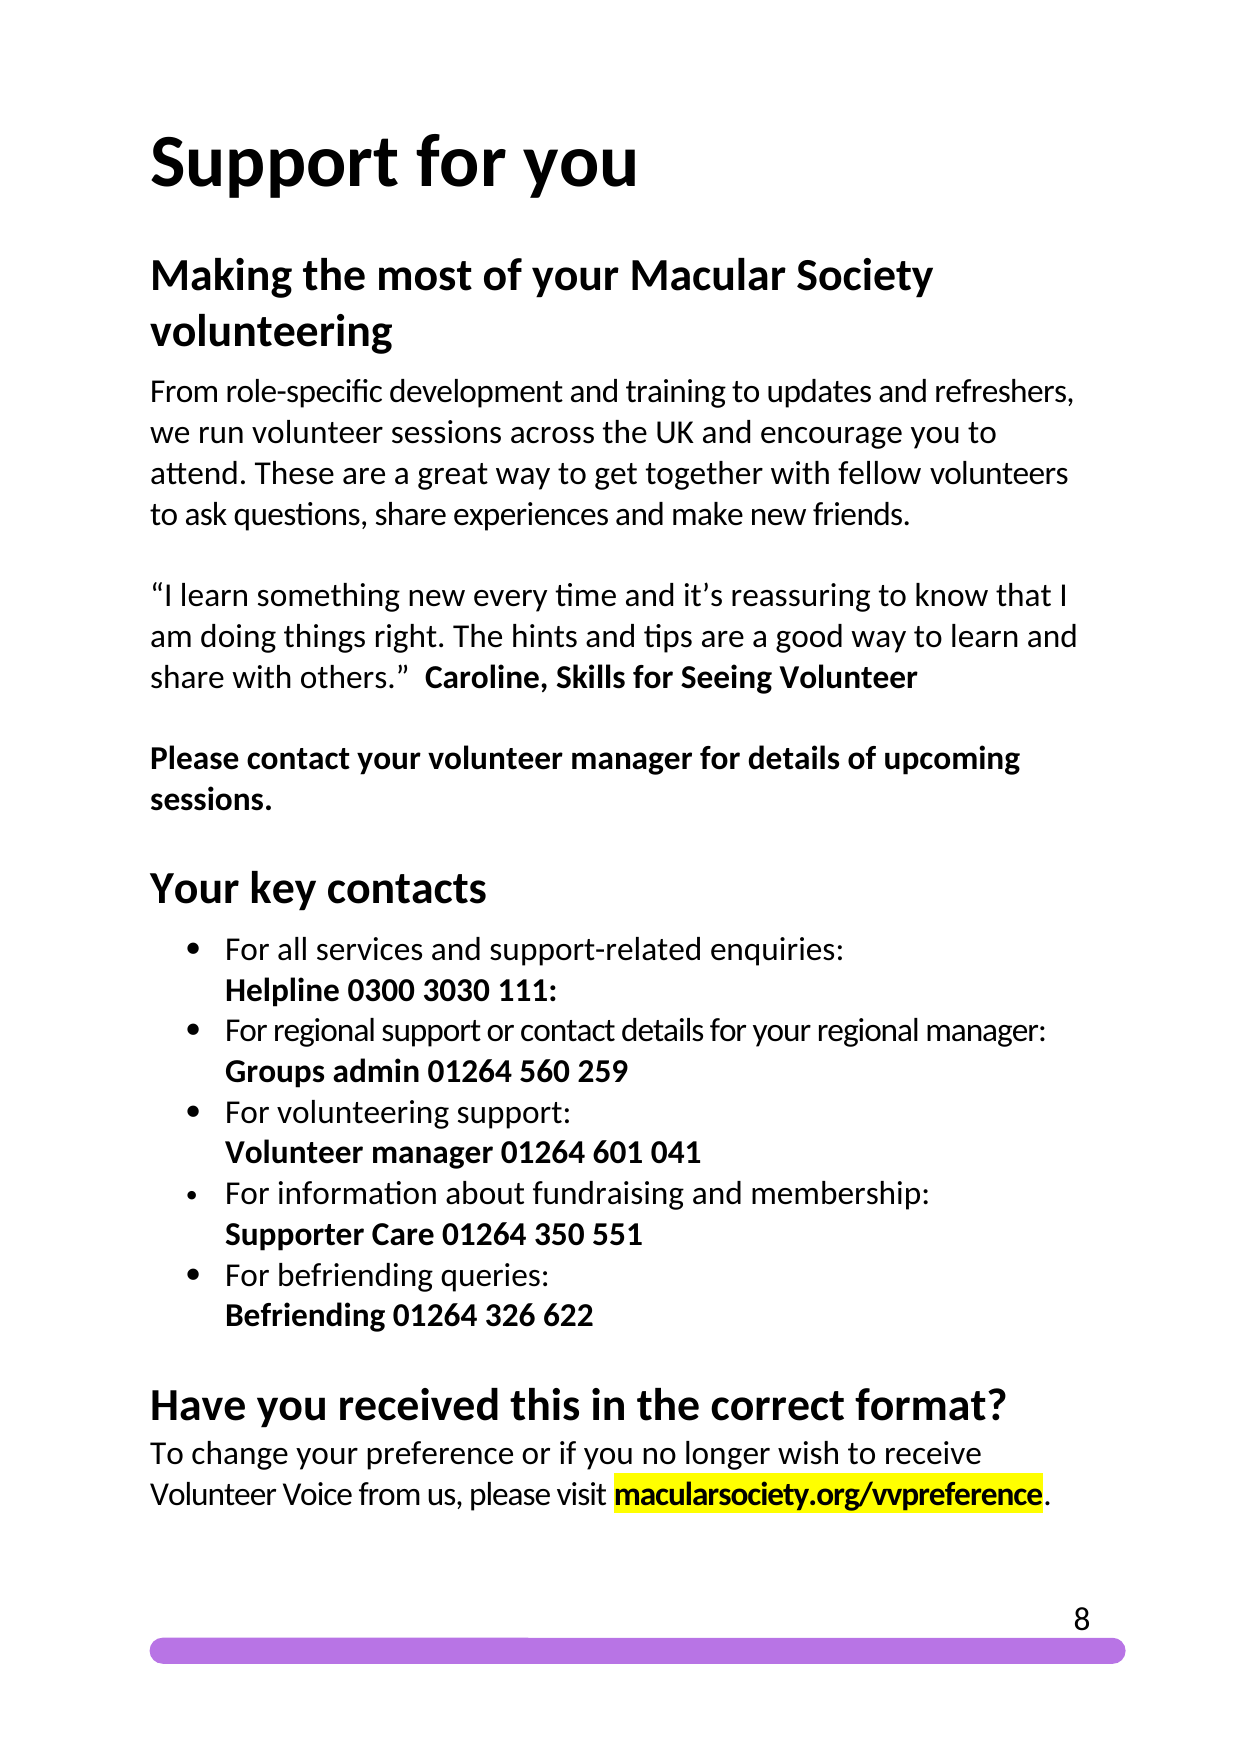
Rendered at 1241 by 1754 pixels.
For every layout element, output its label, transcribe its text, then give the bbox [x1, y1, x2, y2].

text Have you received this in the correct format? [150, 1376, 1090, 1432]
text Please contact your volunteer manager for details of upcoming sessions. [150, 737, 1090, 818]
text “I learn something new every time and it’s reassuring to know that I am doing things right. The hints and tips are a good way to learn and share with others.” Caroline, Skills for Seeing Volunteer [150, 574, 1090, 696]
list For volunteering support: Volunteer manager 01264 601 041 [187, 1091, 1090, 1172]
text From role-specific development and training to updates and refreshers, we run volunteer sessions across the UK and encourage you to attend. These are a great way to get together with fellow volunteers to ask questions, share experiences and make new friends. [150, 371, 1090, 533]
subtitle Support for you [150, 114, 1090, 205]
list For befriending queries: Befriending 01264 326 622 [187, 1254, 1090, 1335]
text To change your preference or if you no longer wish to receive Volunteer Voice from us, please visit macularsociety.org/vvpreference. [150, 1432, 1090, 1513]
text Your key contacts [150, 859, 1090, 915]
list For information about fundraising and membership: Supporter Care 01264 350 551 [187, 1172, 1090, 1254]
list For regional support or contact details for your regional manager: Groups admin 01264 560 259 [187, 1009, 1090, 1091]
text Making the most of your Macular Society volunteering [150, 246, 1090, 358]
list For all services and support-related enquiries: Helpline 0300 3030 111: [187, 928, 1090, 1009]
